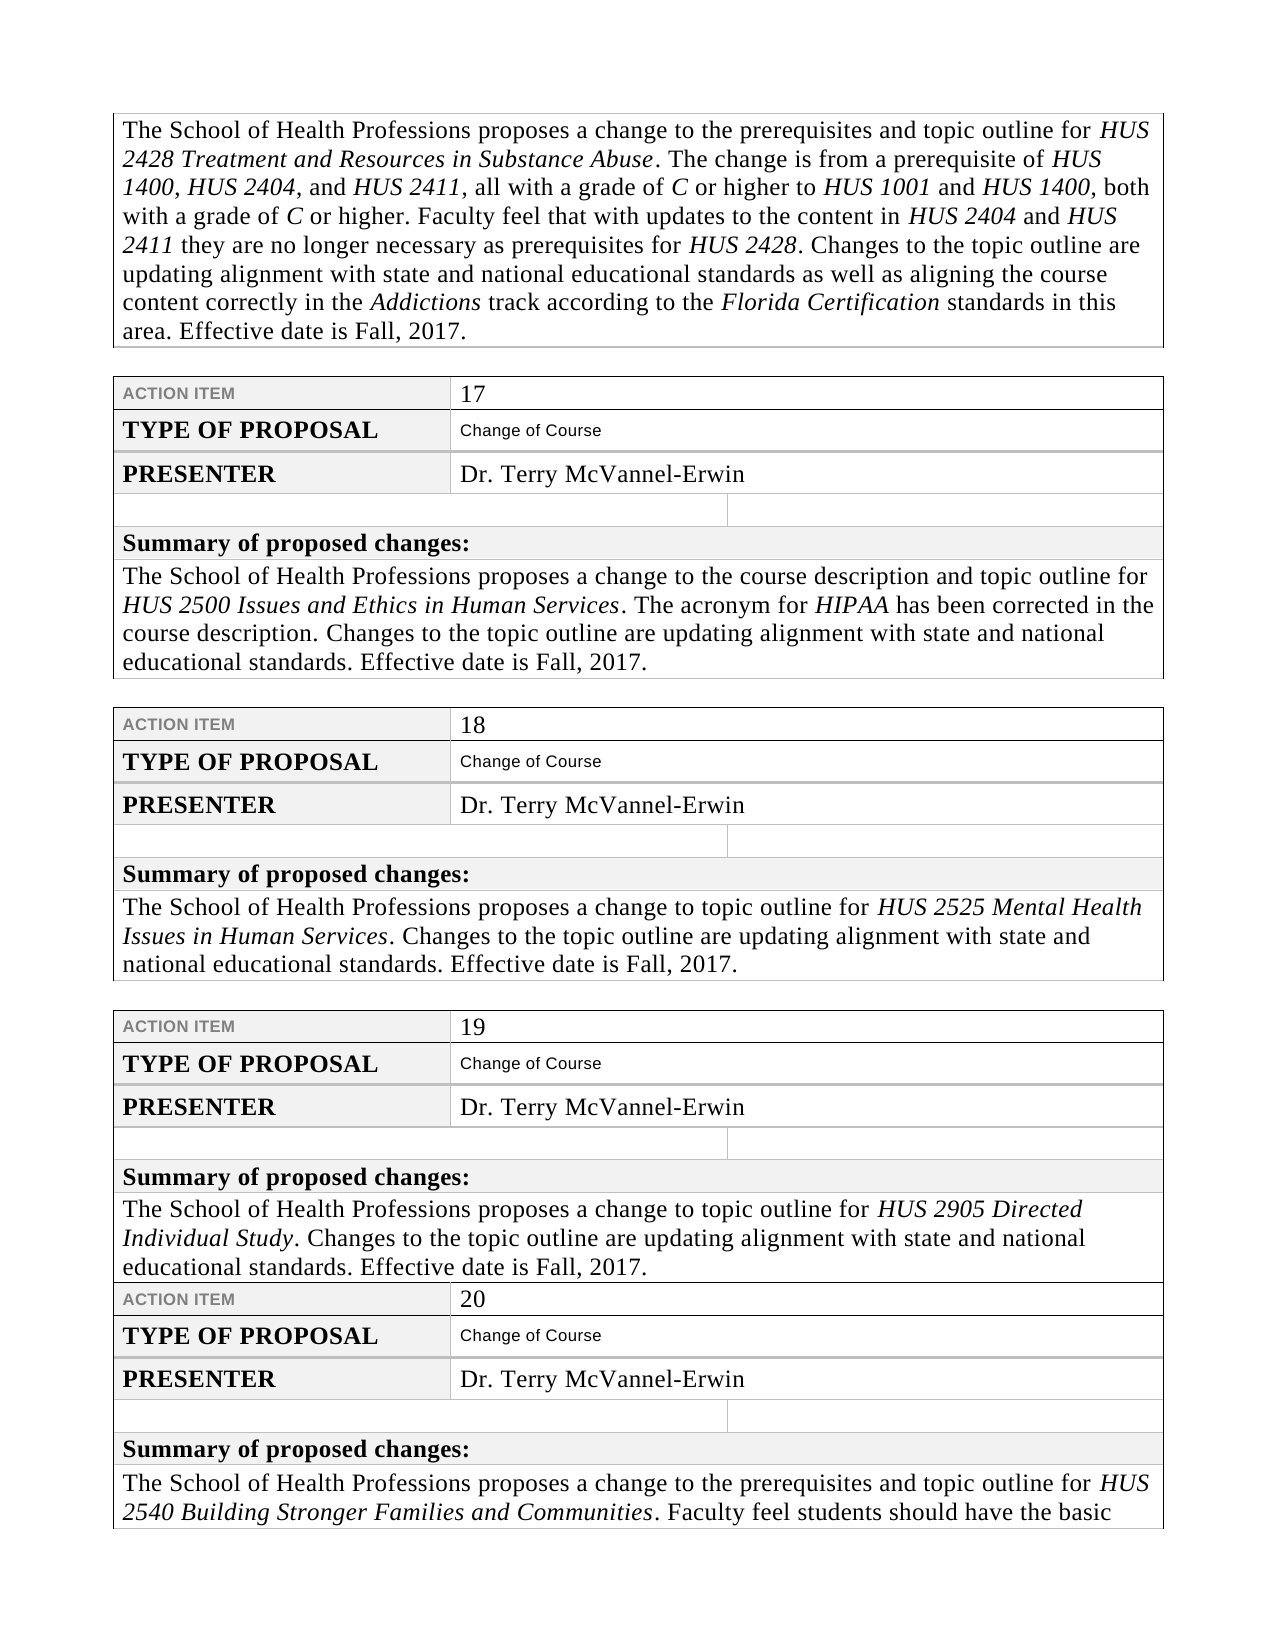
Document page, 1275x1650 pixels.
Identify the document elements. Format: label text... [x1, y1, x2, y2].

table_cell The School of Health Professions proposes a change to the prerequisites and topic outline for HUS 2428 Treatment and Resources in Substance Abuse. The change is from a prerequisite of HUS 1400, HUS 2404, and HUS 2411, all with a grade of C or higher to HUS 1001 and HUS 1400, both with a grade of C or higher. Faculty feel that with updates to the content in HUS 2404 and HUS 2411 they are no longer necessary as prerequisites for HUS 2428. Changes to the topic outline are updating alignment with state and national educational standards as well as aligning the course content correctly in the Addictions track according to the Florida Certification standards in this area. Effective date is Fall, 2017. [114, 114, 1163, 346]
table_cell [728, 1400, 1163, 1432]
table_header 18 [451, 708, 1163, 740]
table_cell The School of Health Professions proposes a change to topic outline for HUS 2525 Mental Health Issues in Human Services. Changes to the topic outline are updating alignment with state and national educational standards. Effective date is Fall, 2017. [114, 891, 1163, 980]
table_cell 20 [451, 1283, 1163, 1315]
table_cell [728, 1128, 1163, 1159]
table_cell Presenter [114, 1359, 450, 1399]
table_cell Summary of proposed changes: [114, 527, 1163, 558]
table_cell Presenter [114, 1086, 450, 1126]
table_header 19 [451, 1011, 1163, 1042]
table_cell Type of proposal [114, 1316, 450, 1356]
table_cell Presenter [114, 453, 450, 493]
table_cell Type of proposal [114, 410, 450, 450]
table_cell [114, 1400, 727, 1432]
table_cell [728, 825, 1163, 857]
table_cell [114, 1128, 727, 1159]
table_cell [114, 1465, 1163, 1528]
table_cell Dr. Terry McVannel-Erwin [451, 1086, 1163, 1126]
table_cell Summary of proposed changes: [114, 858, 1163, 889]
table_cell [114, 825, 727, 857]
table_cell Summary of proposed changes: [114, 1160, 1163, 1192]
table_cell Type of proposal [114, 741, 450, 781]
table_cell [114, 494, 727, 526]
table_cell Presenter [114, 784, 450, 824]
table_cell [728, 494, 1163, 526]
table_cell Dr. Terry McVannel-Erwin [451, 1359, 1163, 1399]
table_cell Dr. Terry McVannel-Erwin [451, 453, 1163, 493]
table_cell The School of Health Professions proposes a change to topic outline for HUS 2905 Directed Individual Study. Changes to the topic outline are updating alignment with state and national educational standards. Effective date is Fall, 2017. [114, 1193, 1163, 1282]
table_cell Dr. Terry McVannel-Erwin [451, 784, 1163, 824]
table_header 17 [451, 377, 1163, 409]
table_cell The School of Health Professions proposes a change to the course description and topic outline for HUS 2500 Issues and Ethics in Human Services. The acronym for HIPAA has been corrected in the course description. Changes to the topic outline are updating alignment with state and national educational standards. Effective date is Fall, 2017. [114, 560, 1163, 677]
table_cell Type of proposal [114, 1043, 450, 1083]
table_cell Summary of proposed changes: [114, 1433, 1163, 1464]
